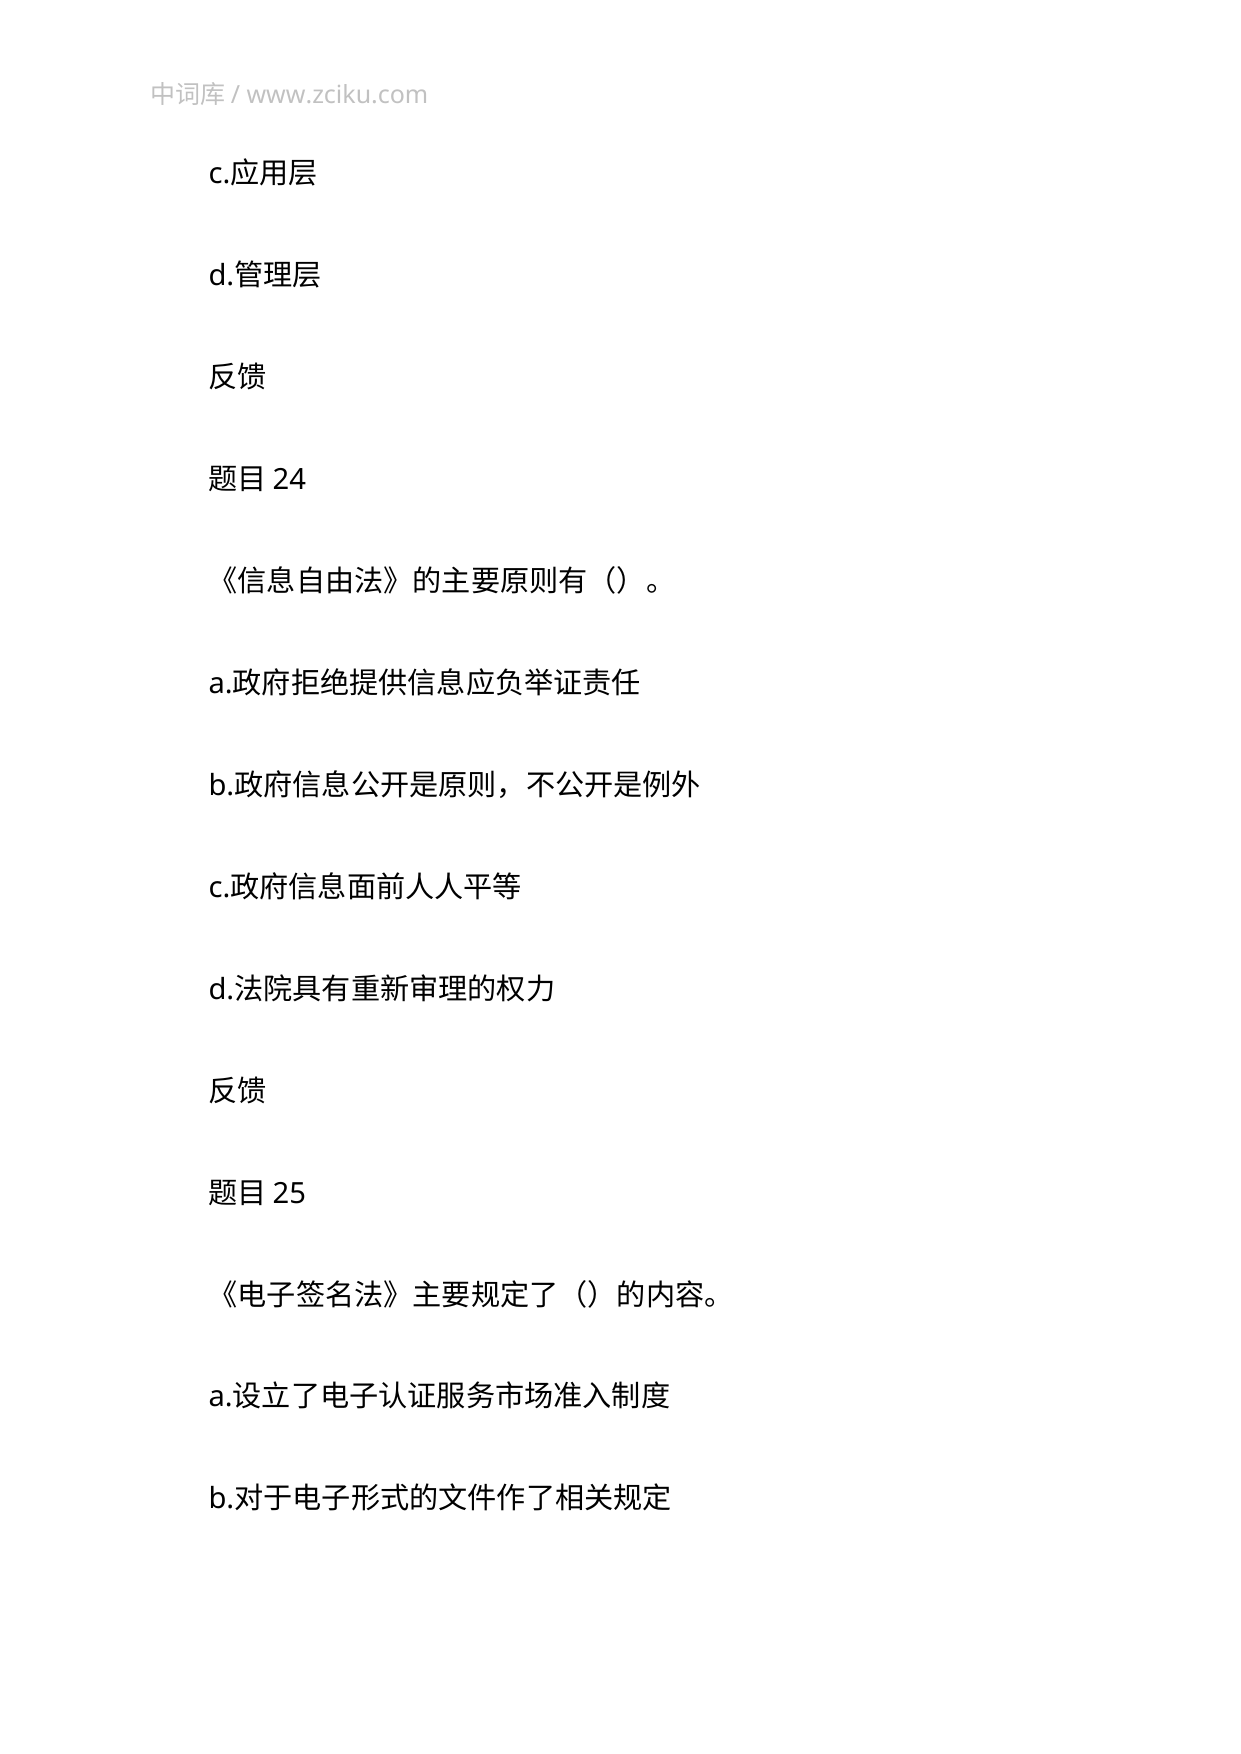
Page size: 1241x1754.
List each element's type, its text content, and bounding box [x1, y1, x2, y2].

text 《电子签名法》主要规定了（）的内容。 [150, 1271, 1090, 1313]
text d.管理层 [150, 252, 1090, 294]
text c.应用层 [150, 150, 1090, 192]
text a.政府拒绝提供信息应负举证责任 [150, 659, 1090, 702]
text a.设立了电子认证服务市场准入制度 [150, 1373, 1090, 1415]
text 反馈 [150, 354, 1090, 396]
text d.法院具有重新审理的权力 [150, 965, 1090, 1008]
text b.政府信息公开是原则，不公开是例外 [150, 761, 1090, 804]
text b.对于电子形式的文件作了相关规定 [150, 1475, 1090, 1517]
text 《信息自由法》的主要原则有（）。 [150, 558, 1090, 600]
text c.政府信息面前人人平等 [150, 863, 1090, 906]
text 反馈 [150, 1067, 1090, 1110]
text 题目24 [150, 456, 1090, 498]
text 题目25 [150, 1169, 1090, 1212]
